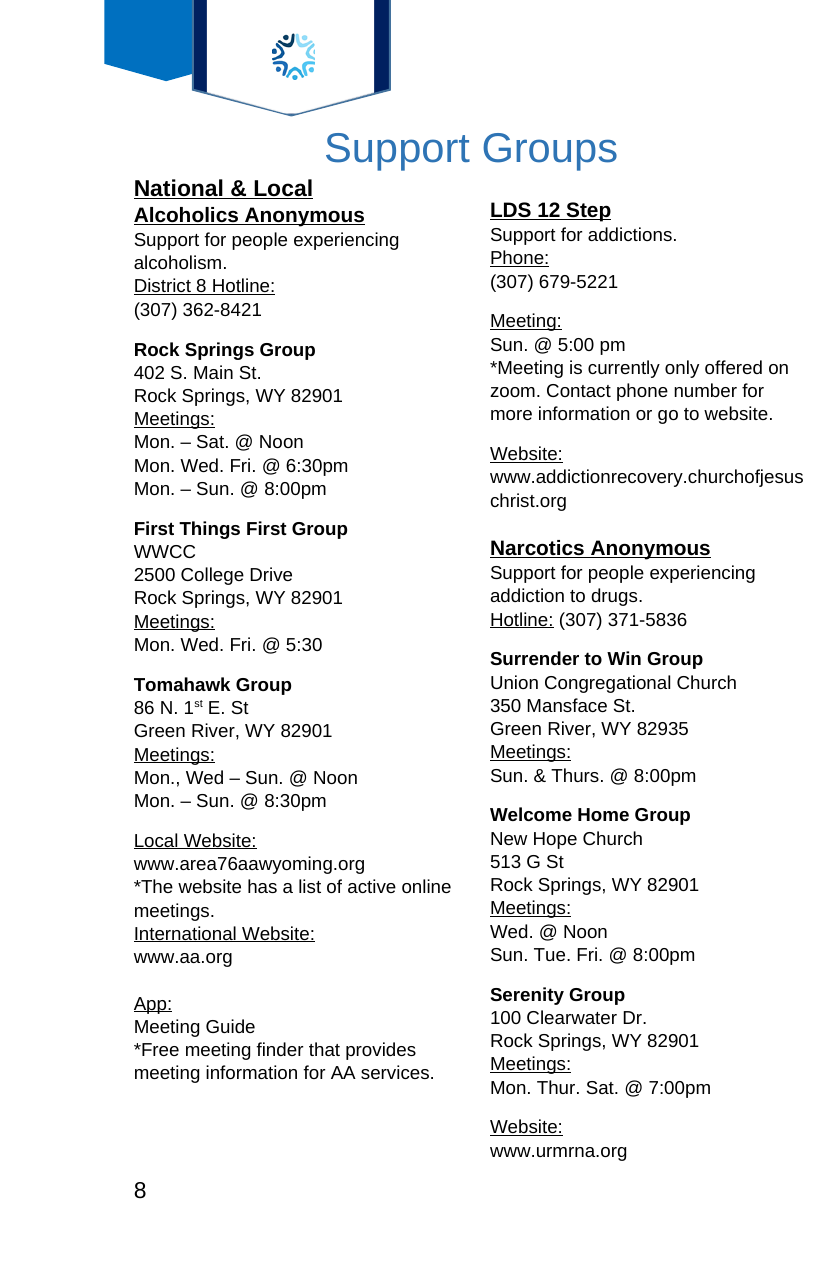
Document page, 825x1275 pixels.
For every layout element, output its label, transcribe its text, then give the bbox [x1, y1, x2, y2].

text Welcome Home Group New Hope Church 513 G St Rock Springs, WY 82901 Meetings: Wed. @ Noon Sun. Tue. Fri. @ 8:00pm [490, 804, 808, 965]
picture [205, 0, 374, 113]
text LDS 12 Step Support for addictions. Phone: (307) 679-5221 [490, 175, 808, 292]
text First Things First Group WWCC 2500 College Drive Rock Springs, WY 82901 Meetings: Mon. Wed. Fri. @ 5:30 [133, 518, 452, 655]
text Local Website: www.area76aawyoming.org *The website has a list of active online meetings. International Website: www.aa.org App: Meeting Guide *Free meeting finder that provides meeting information for AA services. [133, 830, 452, 1083]
text National & Local Alcoholics Anonymous Support for people experiencing alcoholism. District 8 Hotline: (307) 362-8421 [133, 175, 452, 320]
subtitle Support Groups [133, 123, 808, 171]
text Website: www.urmrna.org [490, 1116, 808, 1161]
text Serenity Group 100 Clearwater Dr. Rock Springs, WY 82901 Meetings: Mon. Thur. Sat. @ 7:00pm [490, 983, 808, 1098]
text Rock Springs Group 402 S. Main St. Rock Springs, WY 82901 Meetings: Mon. – Sat. @ Noon Mon. Wed. Fri. @ 6:30pm Mon. – Sun. @ 8:00pm [133, 338, 452, 499]
text Surrender to Win Group Union Congregational Church 350 Mansface St. Green River, WY 82935 Meetings: Sun. & Thurs. @ 8:00pm [490, 648, 808, 786]
text Website: www.addictionrecovery.churchofjesuschrist.org Narcotics Anonymous Support for people experiencing addiction to drugs. Hotline: (307) 371-5836 [490, 443, 808, 630]
text Meeting: Sun. @ 5:00 pm *Meeting is currently only offered on zoom. Contact phone number for more information or go to website. [490, 310, 808, 425]
text Tomahawk Group 86 N. 1st E. St Green River, WY 82901 Meetings: Mon., Wed – Sun. @ Noon Mon. – Sun. @ 8:30pm [133, 674, 452, 811]
